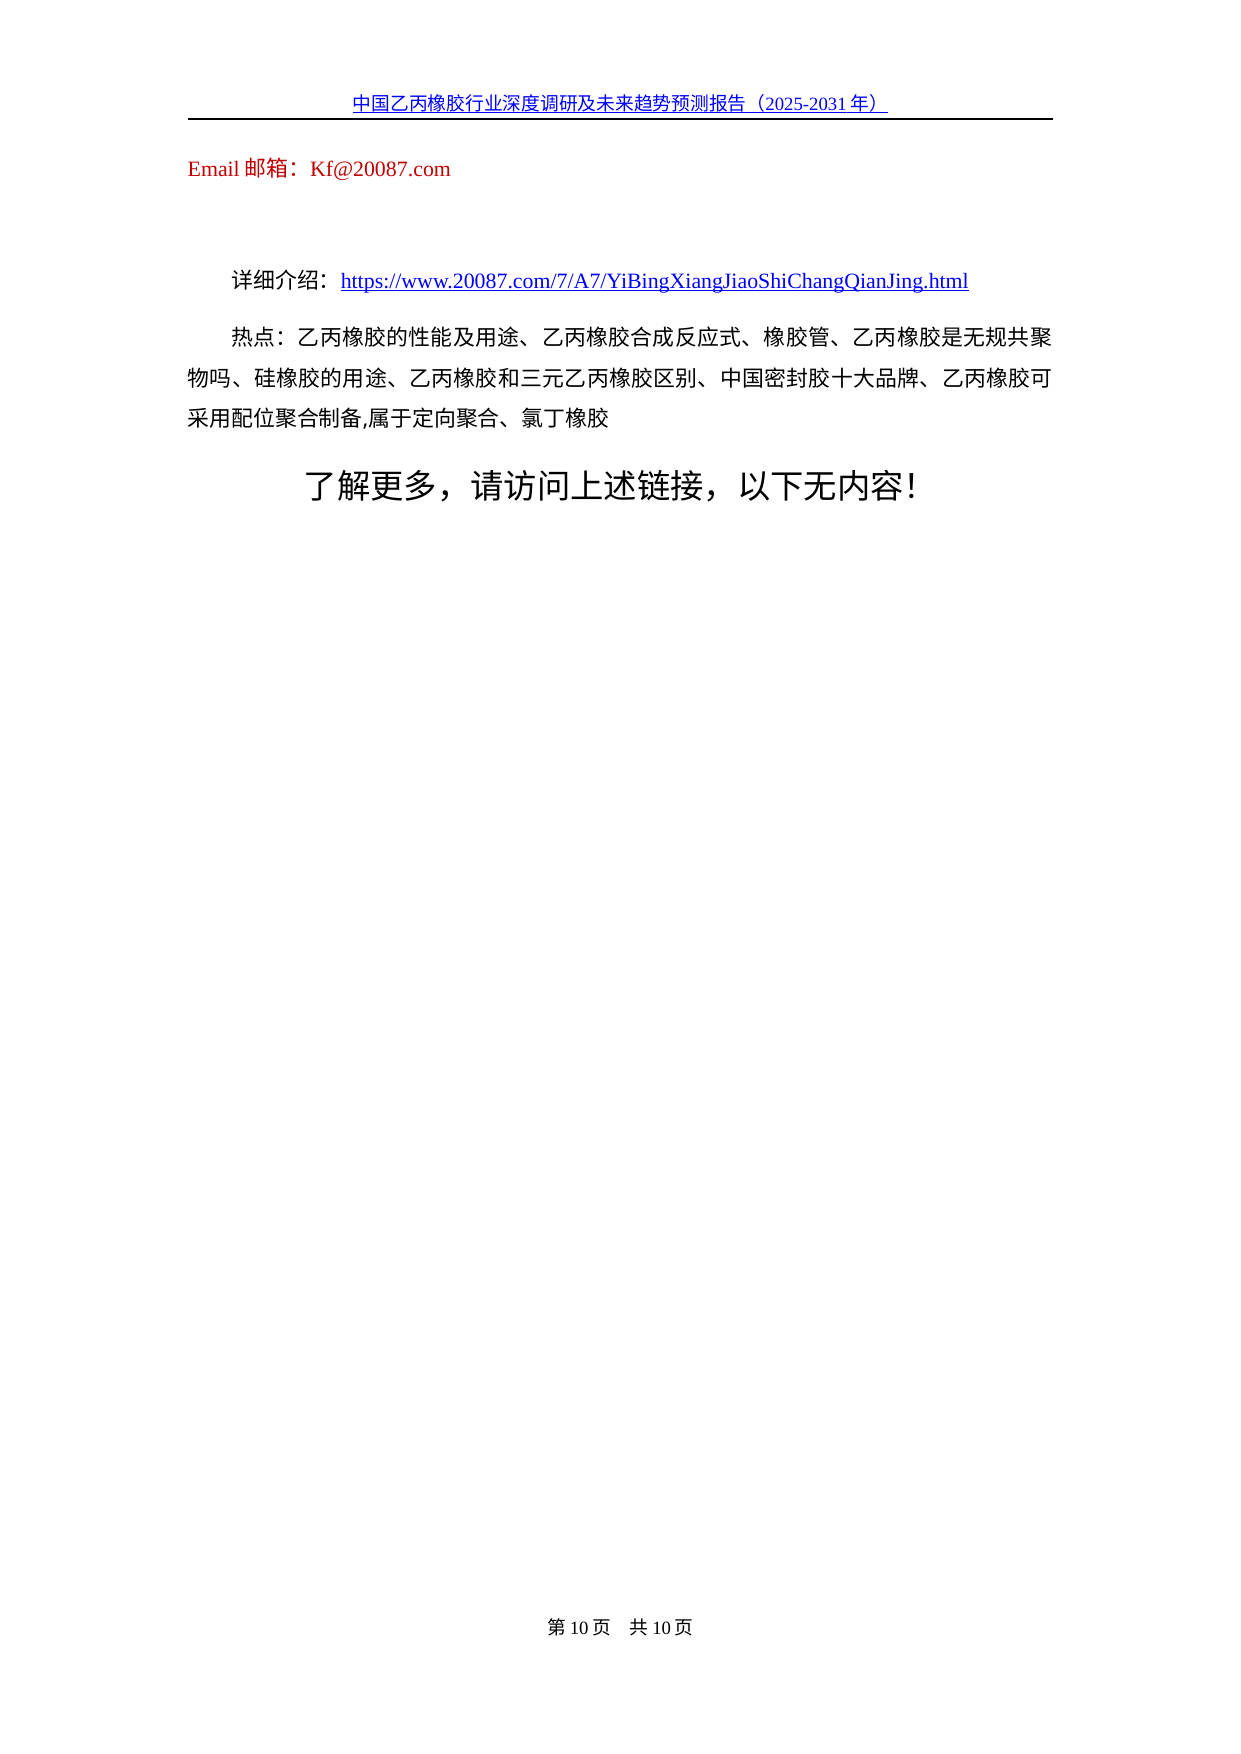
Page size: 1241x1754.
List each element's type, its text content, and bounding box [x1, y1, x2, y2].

text 热点：乙丙橡胶的性能及用途、乙丙橡胶合成反应式、橡胶管、乙丙橡胶是无规共聚物吗、硅橡胶的用途、乙丙橡胶和三元乙丙橡胶区别、中国密封胶十大品牌、乙丙橡胶可采用配位聚合制备,属于定向聚合、氯丁橡胶 [187, 320, 1053, 433]
text 详细介绍：https://www.20087.com/7/A7/YiBingXiangJiaoShiChangQianJing.html [187, 263, 1053, 296]
title 了解更多，请访问上述链接，以下无内容！ [187, 451, 1053, 516]
text Email邮箱：Kf@20087.com [187, 150, 1053, 183]
